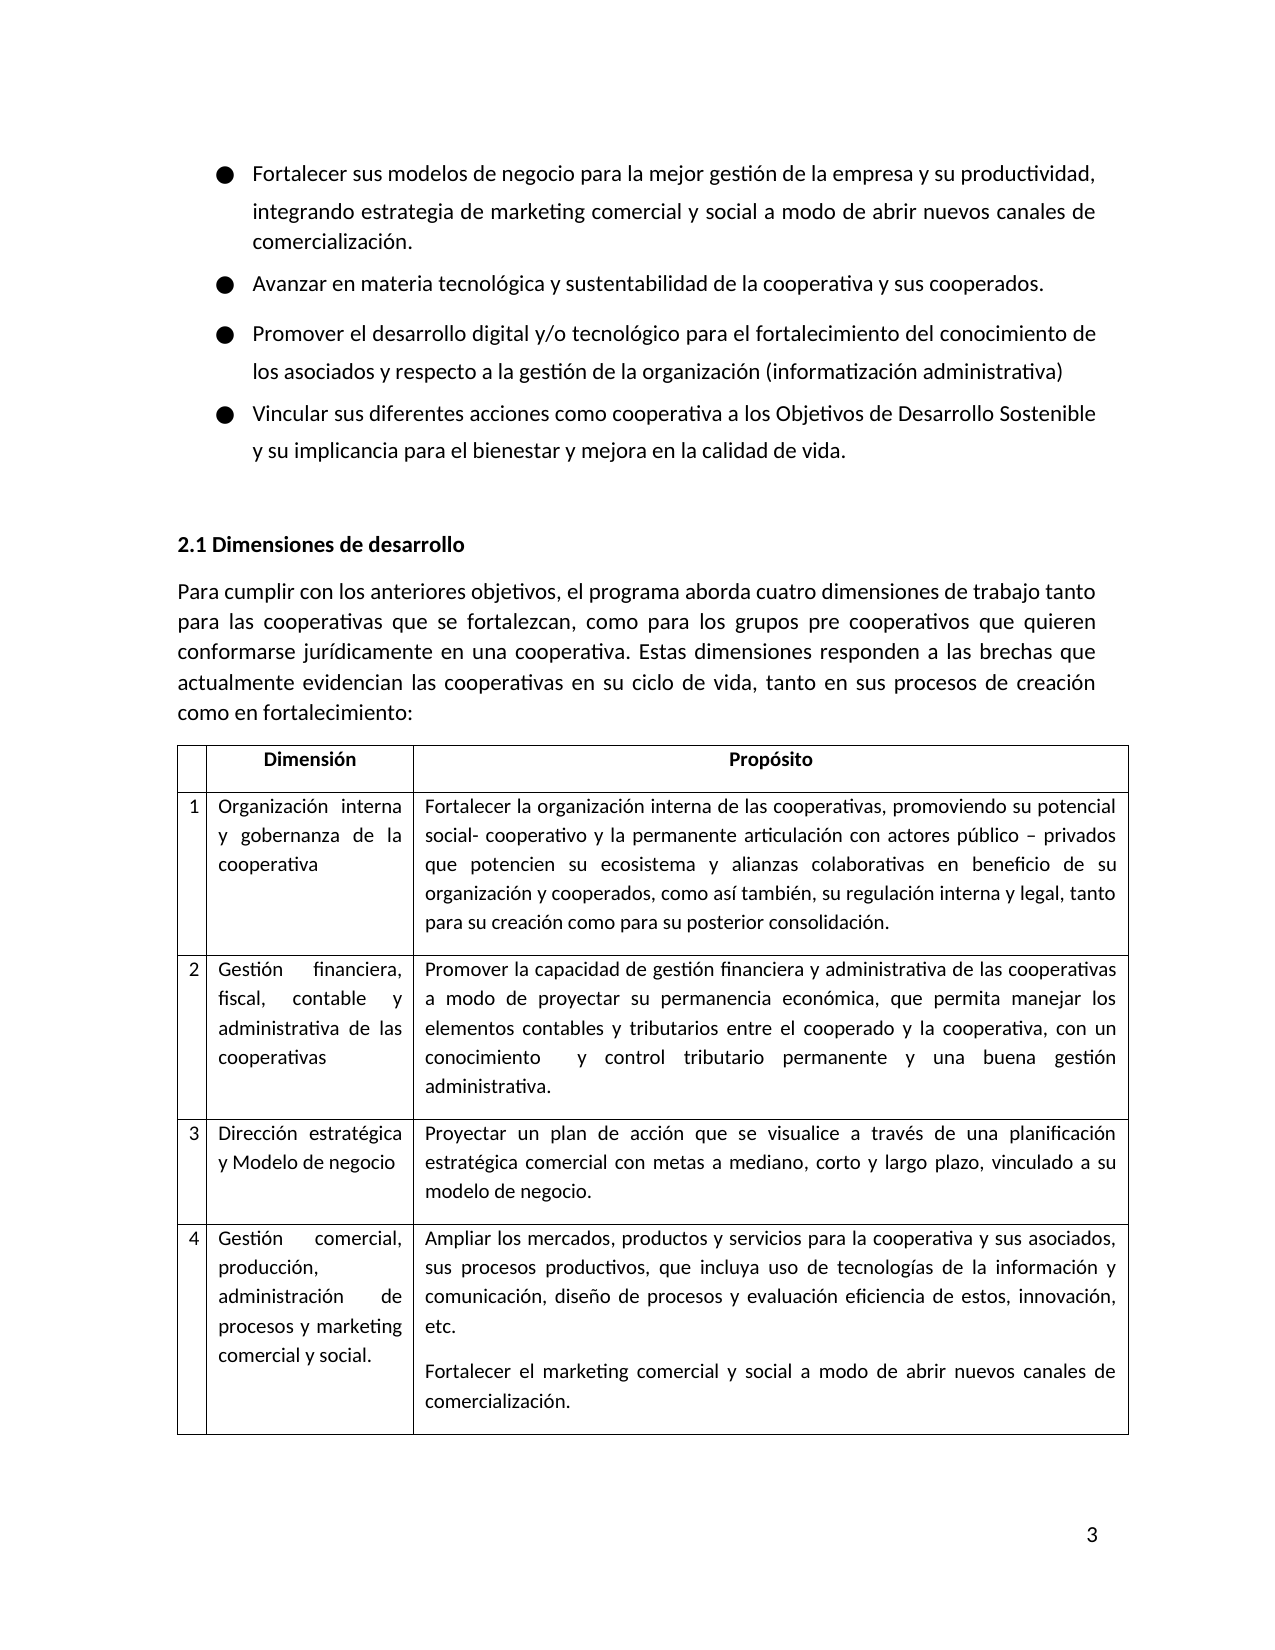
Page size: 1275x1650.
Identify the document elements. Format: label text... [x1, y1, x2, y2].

table_cell Gestión financiera, fiscal, contable y administrativa de las cooperativas [207, 956, 413, 1119]
table_cell Proyectar un plan de acción que se visualice a través de una planificación estratégica comercial con metas a mediano, corto y largo plazo, vinculado a su modelo de negocio. [414, 1120, 1128, 1224]
table_cell Dirección estratégica y Modelo de negocio [207, 1120, 413, 1224]
text 2.1 Dimensiones de desarrollo [177, 530, 1098, 558]
table_header [178, 746, 206, 792]
table_header Dimensión [207, 746, 413, 792]
list Fortalecer sus modelos de negocio para la mejor gestión de la empresa y su productividad, integrando estrategia de marketing comercial y social a modo de abrir nuevos canales de comercialización. [215, 148, 1098, 255]
text Para cumplir con los anteriores objetivos, el programa aborda cuatro dimensiones de trabajo tanto para las cooperativas que se fortalezcan, como para los grupos pre cooperativos que quieren conformarse jurídicamente en una cooperativa. Estas dimensiones responden a las brechas que actualmente evidencian las cooperativas en su ciclo de vida, tanto en sus procesos de creación como en fortalecimiento: [177, 577, 1098, 726]
table_header Propósito [414, 746, 1128, 792]
list Promover el desarrollo digital y/o tecnológico para el fortalecimiento del conocimiento de los asociados y respecto a la gestión de la organización (informatización administrativa) [215, 308, 1098, 385]
list Vincular sus diferentes acciones como cooperativa a los Objetivos de Desarrollo Sostenible y su implicancia para el bienestar y mejora en la calidad de vida. [215, 387, 1098, 464]
table_cell Gestión comercial, producción, administración de procesos y marketing comercial y social. [207, 1225, 413, 1434]
table_cell 4 [178, 1225, 206, 1434]
table_cell 1 [178, 793, 206, 955]
list Avanzar en materia tecnológica y sustentabilidad de la cooperativa y sus cooperados. [215, 257, 1098, 304]
table_cell 2 [178, 956, 206, 1119]
table_cell Promover la capacidad de gestión financiera y administrativa de las cooperativas a modo de proyectar su permanencia económica, que permita manejar los elementos contables y tributarios entre el cooperado y la cooperativa, con un conocimiento y control tributario permanente y una buena gestión administrativa. [414, 956, 1128, 1119]
table_cell Ampliar los mercados, productos y servicios para la cooperativa y sus asociados, sus procesos productivos, que incluya uso de tecnologías de la información y comunicación, diseño de procesos y evaluación eficiencia de estos, innovación, etc. Fortalecer el marketing comercial y social a modo de abrir nuevos canales de comercialización. [414, 1225, 1128, 1434]
table_cell 3 [178, 1120, 206, 1224]
table_cell Fortalecer la organización interna de las cooperativas, promoviendo su potencial social- cooperativo y la permanente articulación con actores público – privados que potencien su ecosistema y alianzas colaborativas en beneficio de su organización y cooperados, como así también, su regulación interna y legal, tanto para su creación como para su posterior consolidación. [414, 793, 1128, 955]
table_cell Organización interna y gobernanza de la cooperativa [207, 793, 413, 955]
